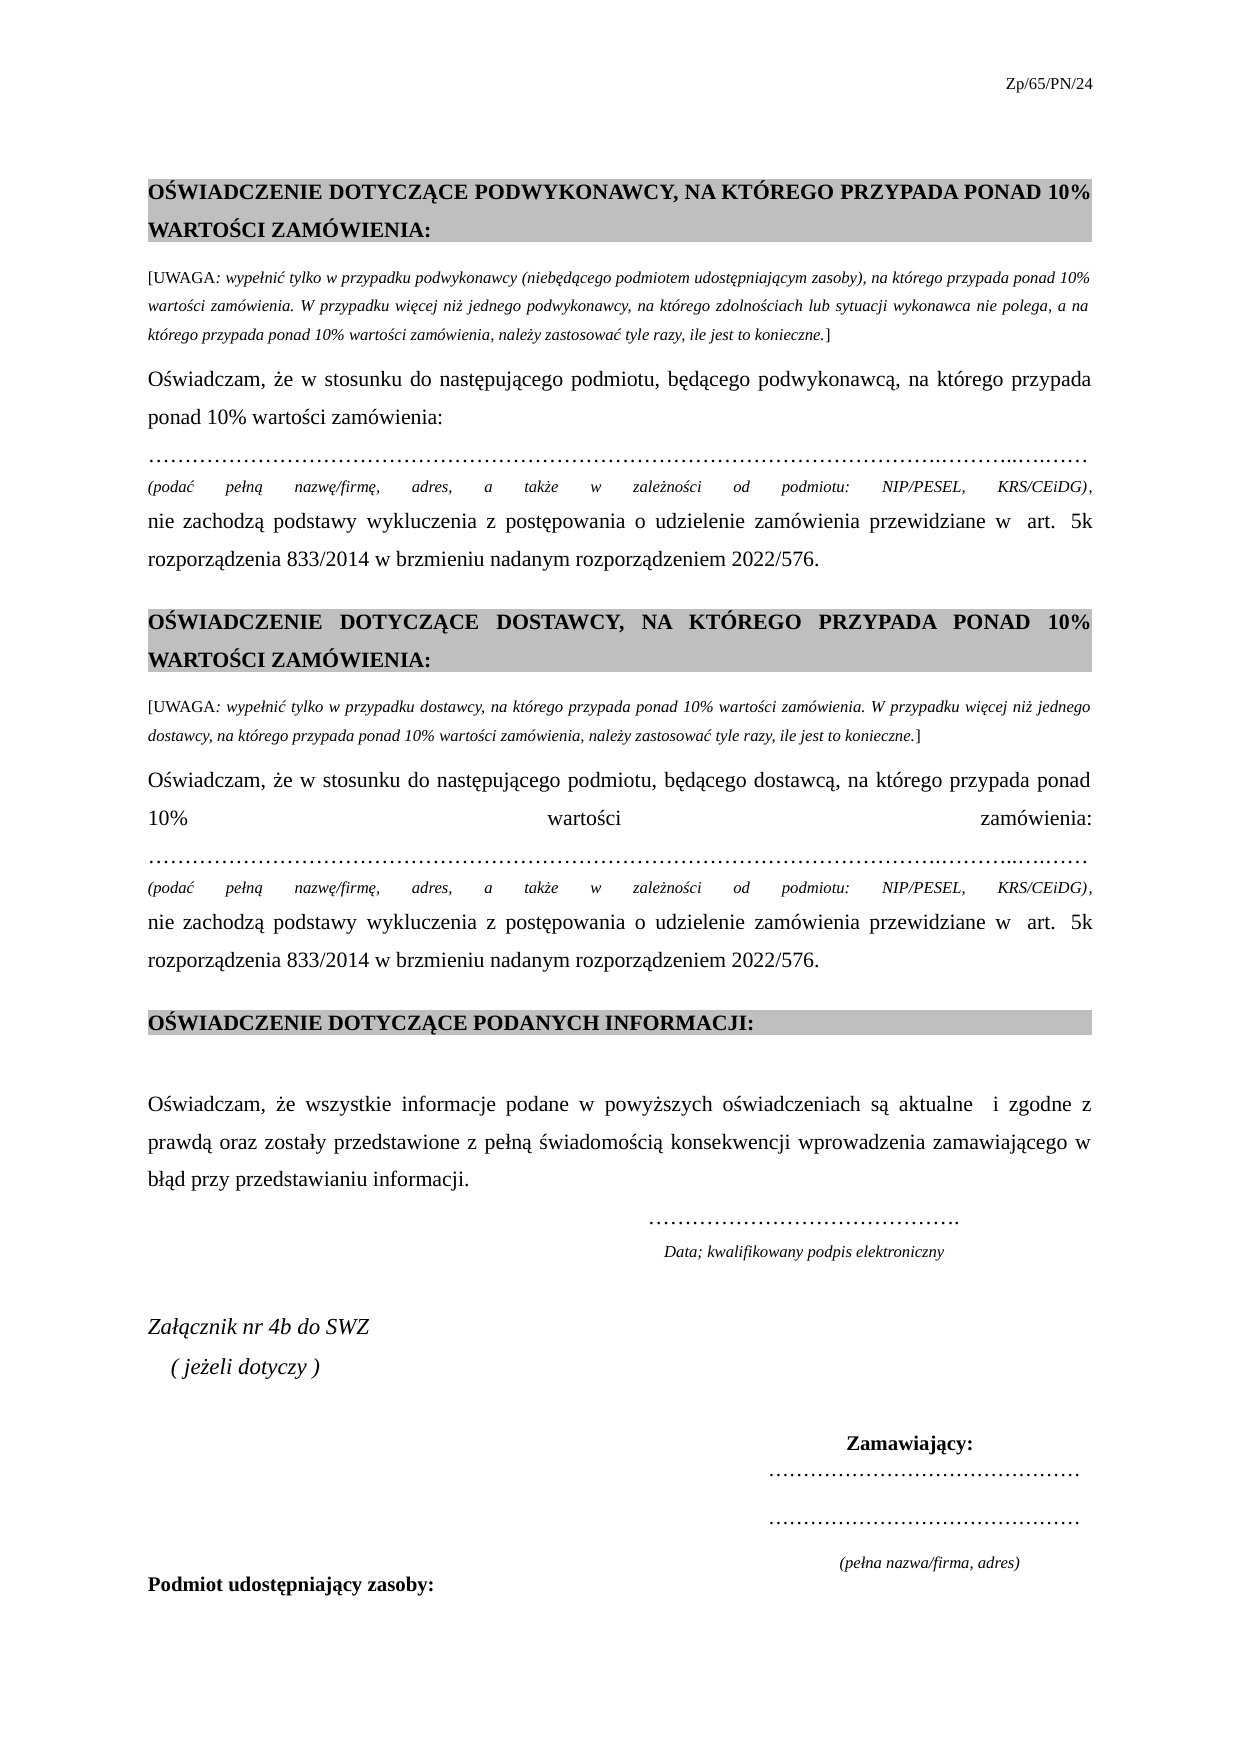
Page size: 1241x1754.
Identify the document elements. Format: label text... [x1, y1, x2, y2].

text Podmiot udostępniający zasoby: [148, 1572, 1092, 1596]
text Data; kwalifikowany podpis elektroniczny [148, 1242, 1092, 1261]
text ……………………………………………………………………………… [768, 1457, 1092, 1529]
text Zamawiający: [694, 1431, 1092, 1455]
text ( jeżeli dotyczy ) [148, 1353, 1092, 1379]
text OŚWIADCZENIE DOTYCZĄCE DOSTAWCY, NA KTÓREGO PRZYPADA PONAD 10% WARTOŚCI ZAMÓWIENIA: [148, 609, 1092, 672]
text Załącznik nr 4b do SWZ [148, 1313, 1092, 1340]
text Oświadczam, że wszystkie informacje podane w powyższych oświadczeniach są aktualne i zgodne z prawdą oraz zostały przedstawione z pełną świadomością konsekwencji wprowadzenia zamawiającego w błąd przy przedstawianiu informacji. [148, 1091, 1092, 1192]
text Oświadczam, że w stosunku do następującego podmiotu, będącego dostawcą, na którego przypada ponad 10% wartości zamówienia: ……………………………………………………………………………………………….………..….…… (podać pełną nazwę/firmę, adres, a także w zależności od podmiotu: NIP/PESEL, KRS/CEiDG), nie zachodzą podstawy wykluczenia z postępowania o udzielenie zamówienia przewidziane w art. 5k rozporządzenia 833/2014 w brzmieniu nadanym rozporządzeniem 2022/576. [148, 767, 1092, 972]
text [UWAGA: wypełnić tylko w przypadku podwykonawcy (niebędącego podmiotem udostępniającym zasoby), na którego przypada ponad 10% wartości zamówienia. W przypadku więcej niż jednego podwykonawcy, na którego zdolnościach lub sytuacji wykonawca nie polega, a na którego przypada ponad 10% wartości zamówienia, należy zastosować tyle razy, ile jest to konieczne.] [148, 267, 1092, 344]
text (pełna nazwa/firma, adres) [768, 1553, 1092, 1572]
text Oświadczam, że w stosunku do następującego podmiotu, będącego podwykonawcą, na którego przypada ponad 10% wartości zamówienia: [148, 366, 1092, 429]
text [UWAGA: wypełnić tylko w przypadku dostawcy, na którego przypada ponad 10% wartości zamówienia. W przypadku więcej niż jednego dostawcy, na którego przypada ponad 10% wartości zamówienia, należy zastosować tyle razy, ile jest to konieczne.] [148, 697, 1092, 745]
text OŚWIADCZENIE DOTYCZĄCE PODWYKONAWCY, NA KTÓREGO PRZYPADA PONAD 10% WARTOŚCI ZAMÓWIENIA: [148, 179, 1092, 242]
text ……………………………………. [148, 1204, 1092, 1229]
text OŚWIADCZENIE DOTYCZĄCE PODANYCH INFORMACJI: [148, 1010, 1092, 1035]
text ……………………………………………………………………………………………….………..….…… (podać pełną nazwę/firmę, adres, a także w zależności od podmiotu: NIP/PESEL, KRS/CEiDG), nie zachodzą podstawy wykluczenia z postępowania o udzielenie zamówienia przewidziane w art. 5k rozporządzenia 833/2014 w brzmieniu nadanym rozporządzeniem 2022/576. [148, 442, 1092, 571]
